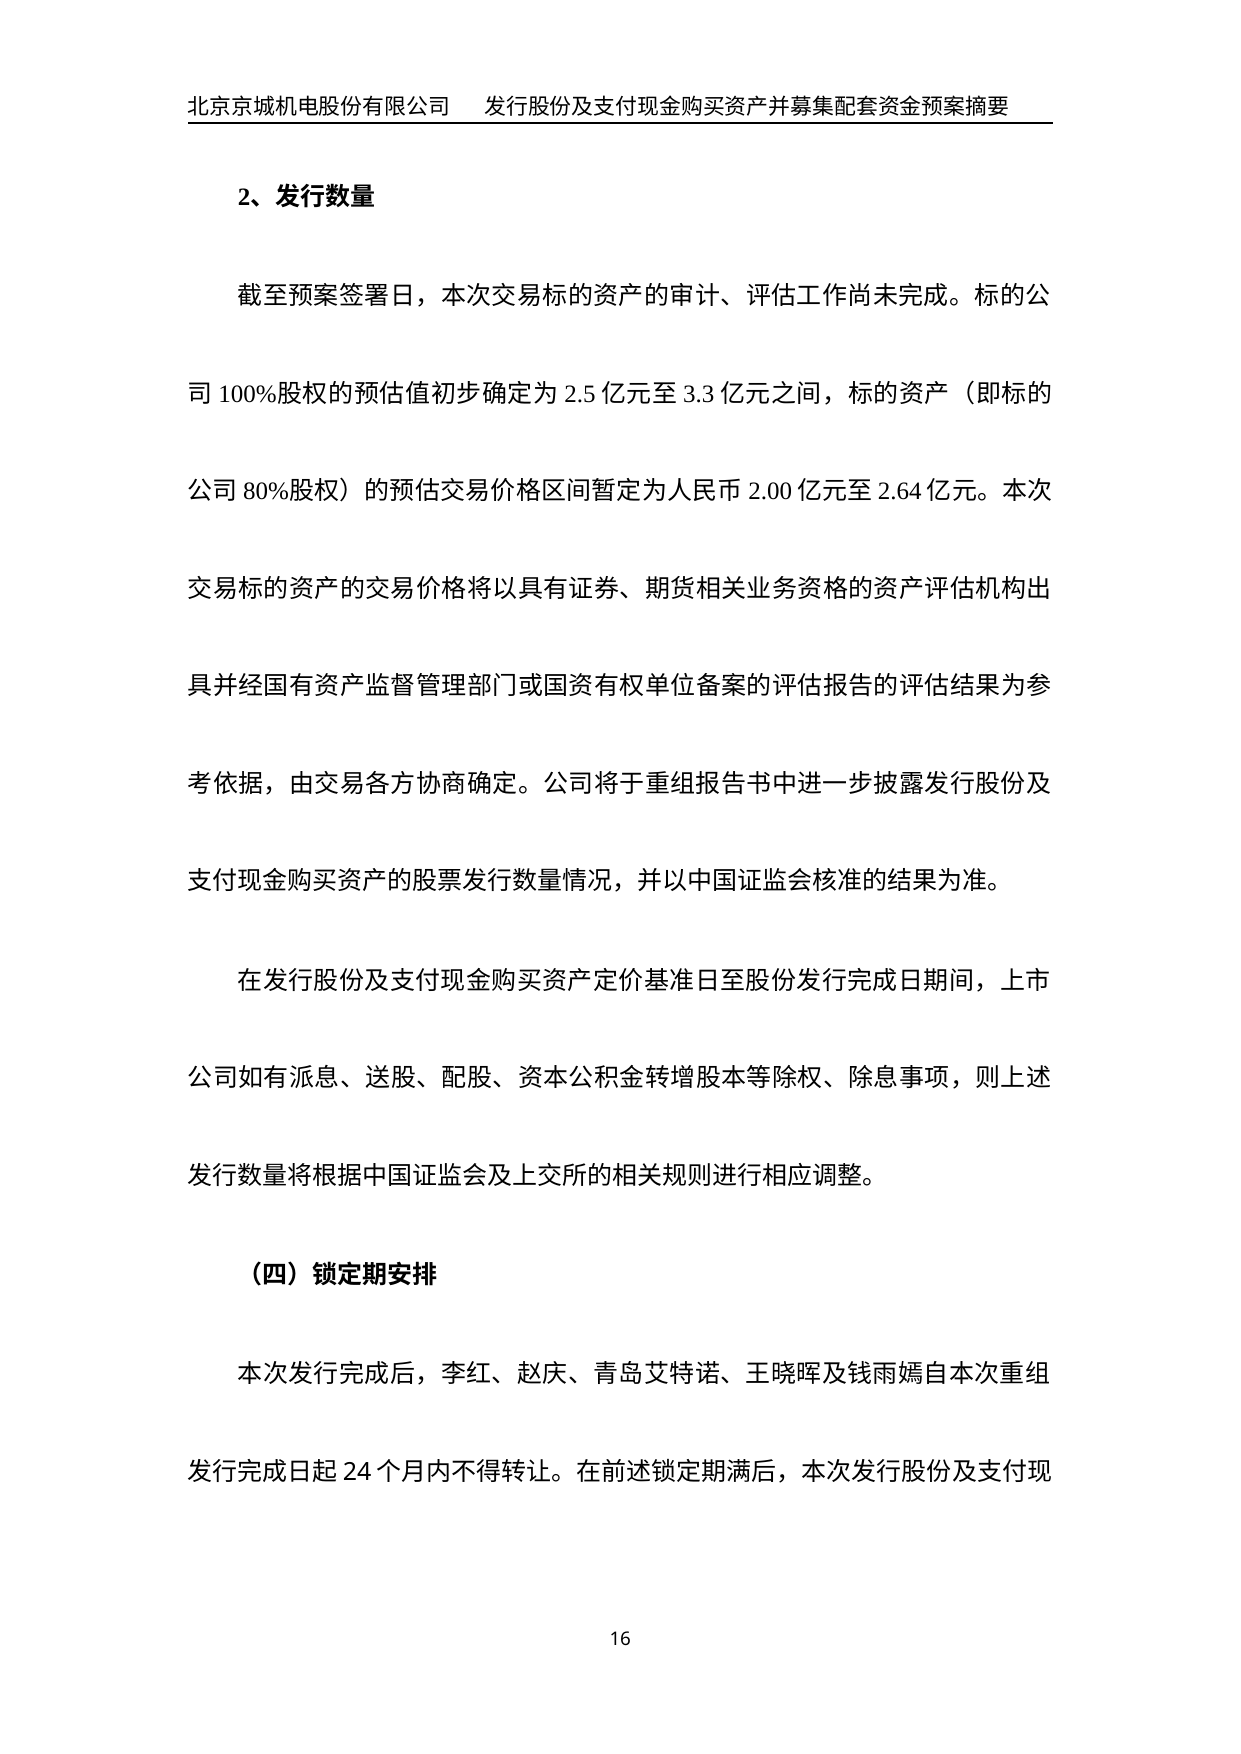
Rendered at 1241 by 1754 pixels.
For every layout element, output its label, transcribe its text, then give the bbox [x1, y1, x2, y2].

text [187, 1339, 1053, 1502]
text 在发行股份及支付现金购买资产定价基准日至股份发行完成日期间，上市公司如有派息、送股、配股、资本公积金转增股本等除权、除息事项，则上述发行数量将根据中国证监会及上交所的相关规则进行相应调整。 [187, 946, 1053, 1206]
text （四）锁定期安排 [187, 1240, 1053, 1305]
text 2、发行数量 [187, 162, 1053, 227]
text 截至预案签署日，本次交易标的资产的审计、评估工作尚未完成。标的公司100%股权的预估值初步确定为2.5亿元至3.3亿元之间，标的资产（即标的公司80%股权）的预估交易价格区间暂定为人民币2.00亿元至2.64亿元。本次交易标的资产的交易价格将以具有证券、期货相关业务资格的资产评估机构出具并经国有资产监督管理部门或国资有权单位备案的评估报告的评估结果为参考依据，由交易各方协商确定。公司将于重组报告书中进一步披露发行股份及支付现金购买资产的股票发行数量情况，并以中国证监会核准的结果为准。 [187, 261, 1053, 911]
